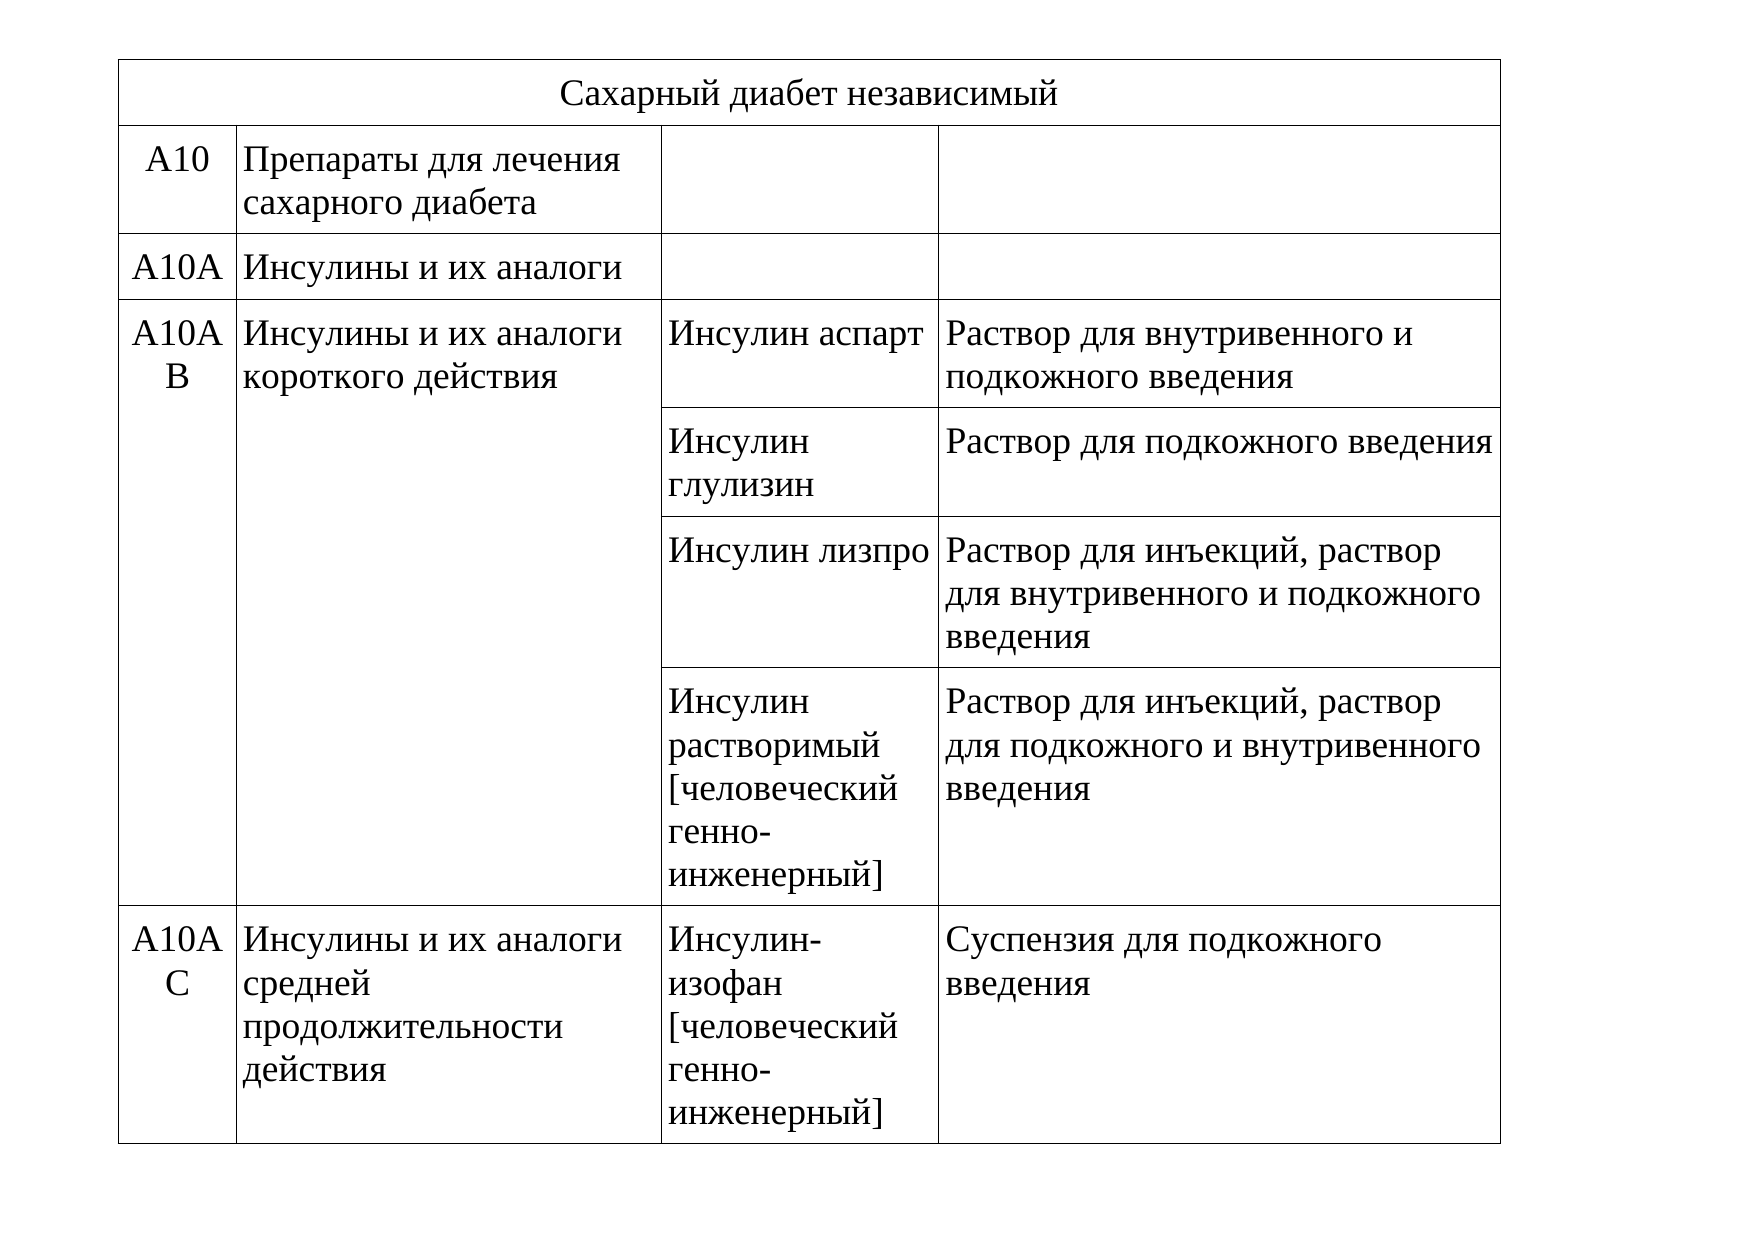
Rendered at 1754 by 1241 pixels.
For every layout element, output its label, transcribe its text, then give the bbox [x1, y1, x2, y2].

table_cell Инсулин растворимый [человеческий генно-инженерный] [662, 668, 938, 905]
table_cell A10 [119, 126, 236, 233]
table_cell Сахарный диабет независимый [119, 60, 1500, 124]
table_cell Препараты для лечения сахарного диабета [237, 126, 661, 233]
table_cell Инсулин лизпро [662, 517, 938, 667]
table_cell [662, 234, 938, 298]
table_cell Раствор для внутривенного и подкожного введения [939, 300, 1500, 407]
table_cell Инсулин глулизин [662, 408, 938, 516]
table_cell A10AC [119, 906, 236, 1143]
table_cell Инсулины и их аналоги короткого действия [237, 300, 661, 905]
table_cell Раствор для инъекций, раствор для внутривенного и подкожного введения [939, 517, 1500, 667]
table_cell Раствор для инъекций, раствор для подкожного и внутривенного введения [939, 668, 1500, 905]
table_cell Раствор для подкожного введения [939, 408, 1500, 516]
table_cell [939, 234, 1500, 298]
table_cell Инсулин аспарт [662, 300, 938, 407]
table_cell Инсулин-изофан [человеческий генно-инженерный] [662, 906, 938, 1143]
table_cell [662, 126, 938, 233]
table_cell Инсулины и их аналоги [237, 234, 661, 298]
table_cell A10AB [119, 300, 236, 905]
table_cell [939, 906, 1500, 1143]
table_cell [939, 126, 1500, 233]
table_cell A10A [119, 234, 236, 298]
table_cell Инсулины и их аналоги средней продолжительности действия [237, 906, 661, 1143]
